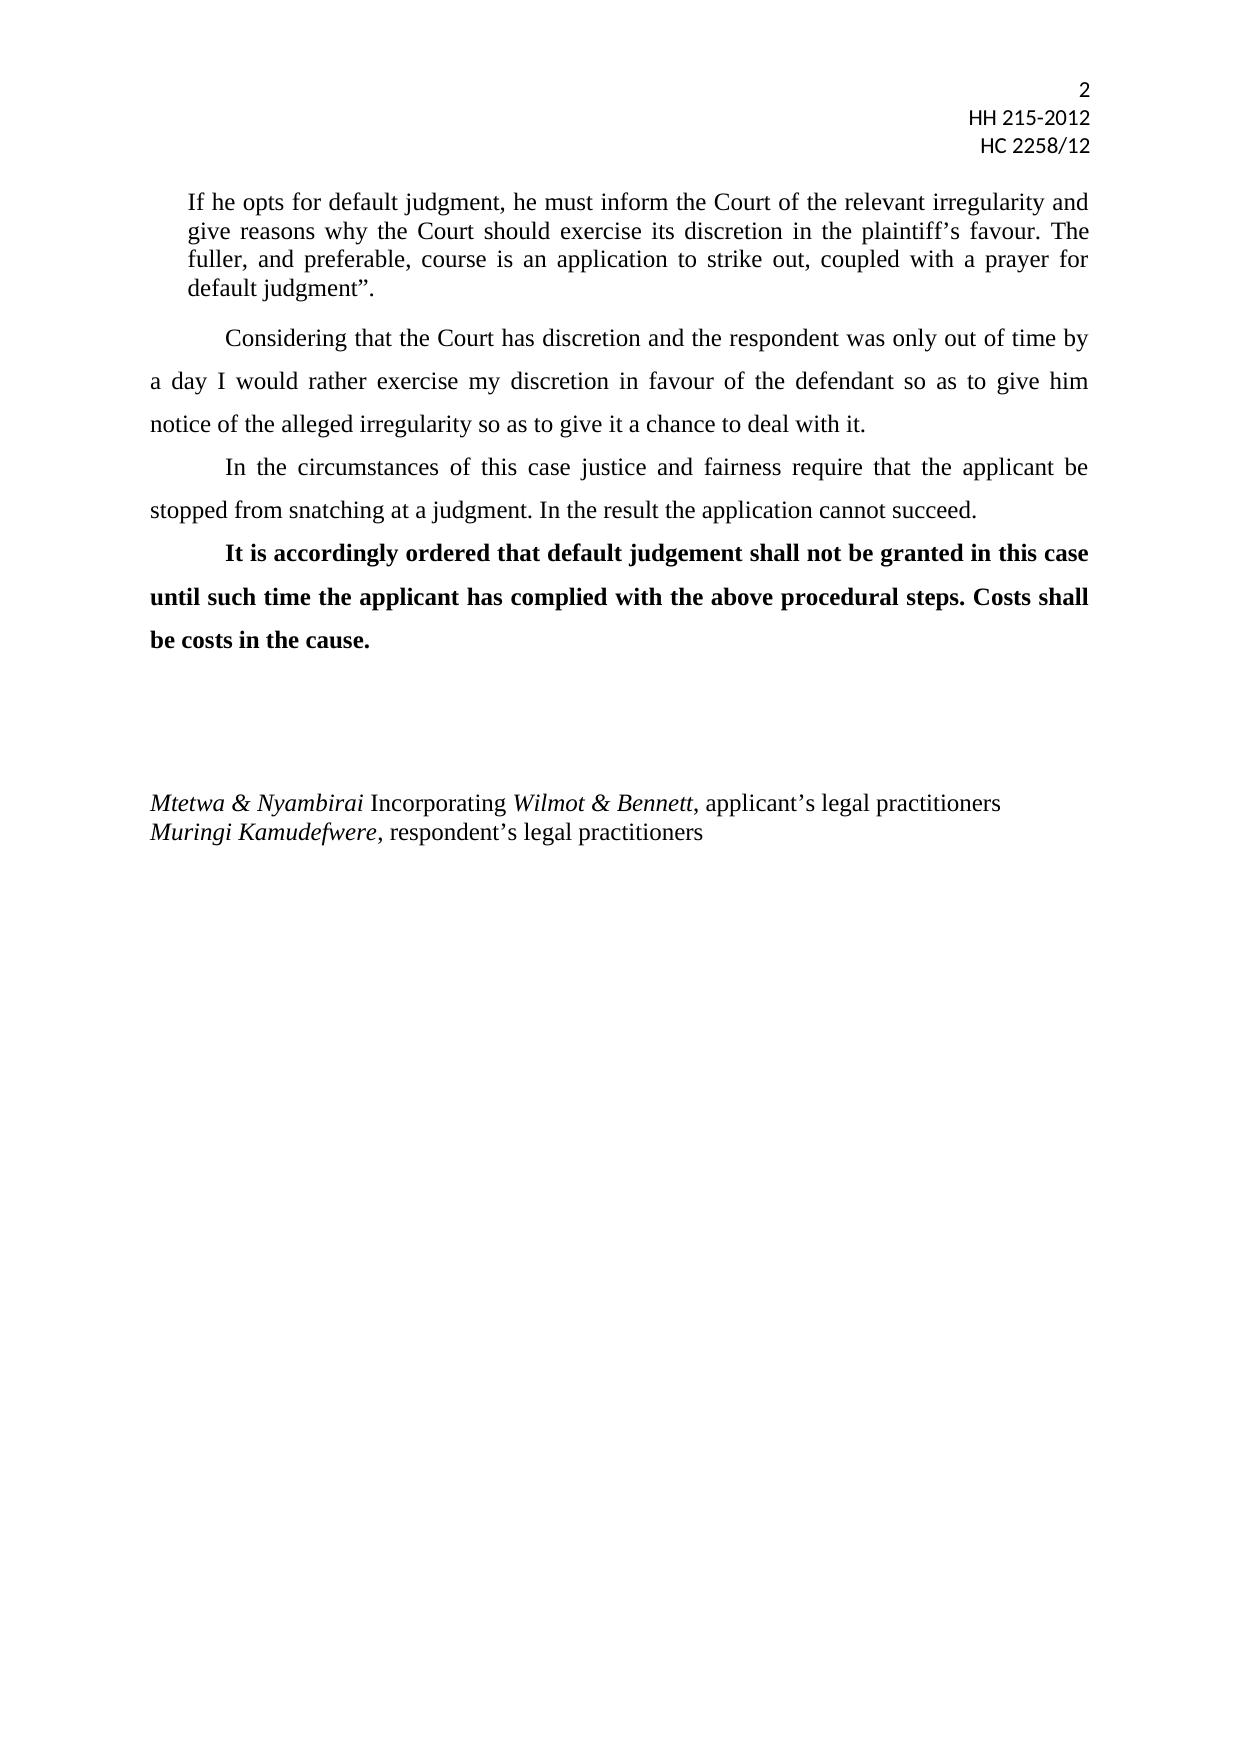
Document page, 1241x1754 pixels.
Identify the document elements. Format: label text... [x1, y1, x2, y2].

text Considering that the Court has discretion and the respondent was only out of time by a day I would rather exercise my discretion in favour of the defendant so as to give him notice of the alleged irregularity so as to give it a chance to deal with it. [150, 323, 1090, 438]
text It is accordingly ordered that default judgement shall not be granted in this case until such time the applicant has complied with the above procedural steps. Costs shall be costs in the cause. [150, 538, 1090, 653]
text Muringi Kamudefwere, respondent’s legal practitioners [150, 817, 1090, 845]
text Mtetwa & Nyambirai Incorporating Wilmot & Bennett, applicant’s legal practitioners [150, 788, 1090, 817]
text In the circumstances of this case justice and fairness require that the applicant be stopped from snatching at a judgment. In the result the application cannot succeed. [150, 452, 1090, 524]
text If he opts for default judgment, he must inform the Court of the relevant irregularity and give reasons why the Court should exercise its discretion in the plaintiff’s favour. The fuller, and preferable, course is an application to strike out, coupled with a prayer for default judgment”. [187, 187, 1090, 302]
